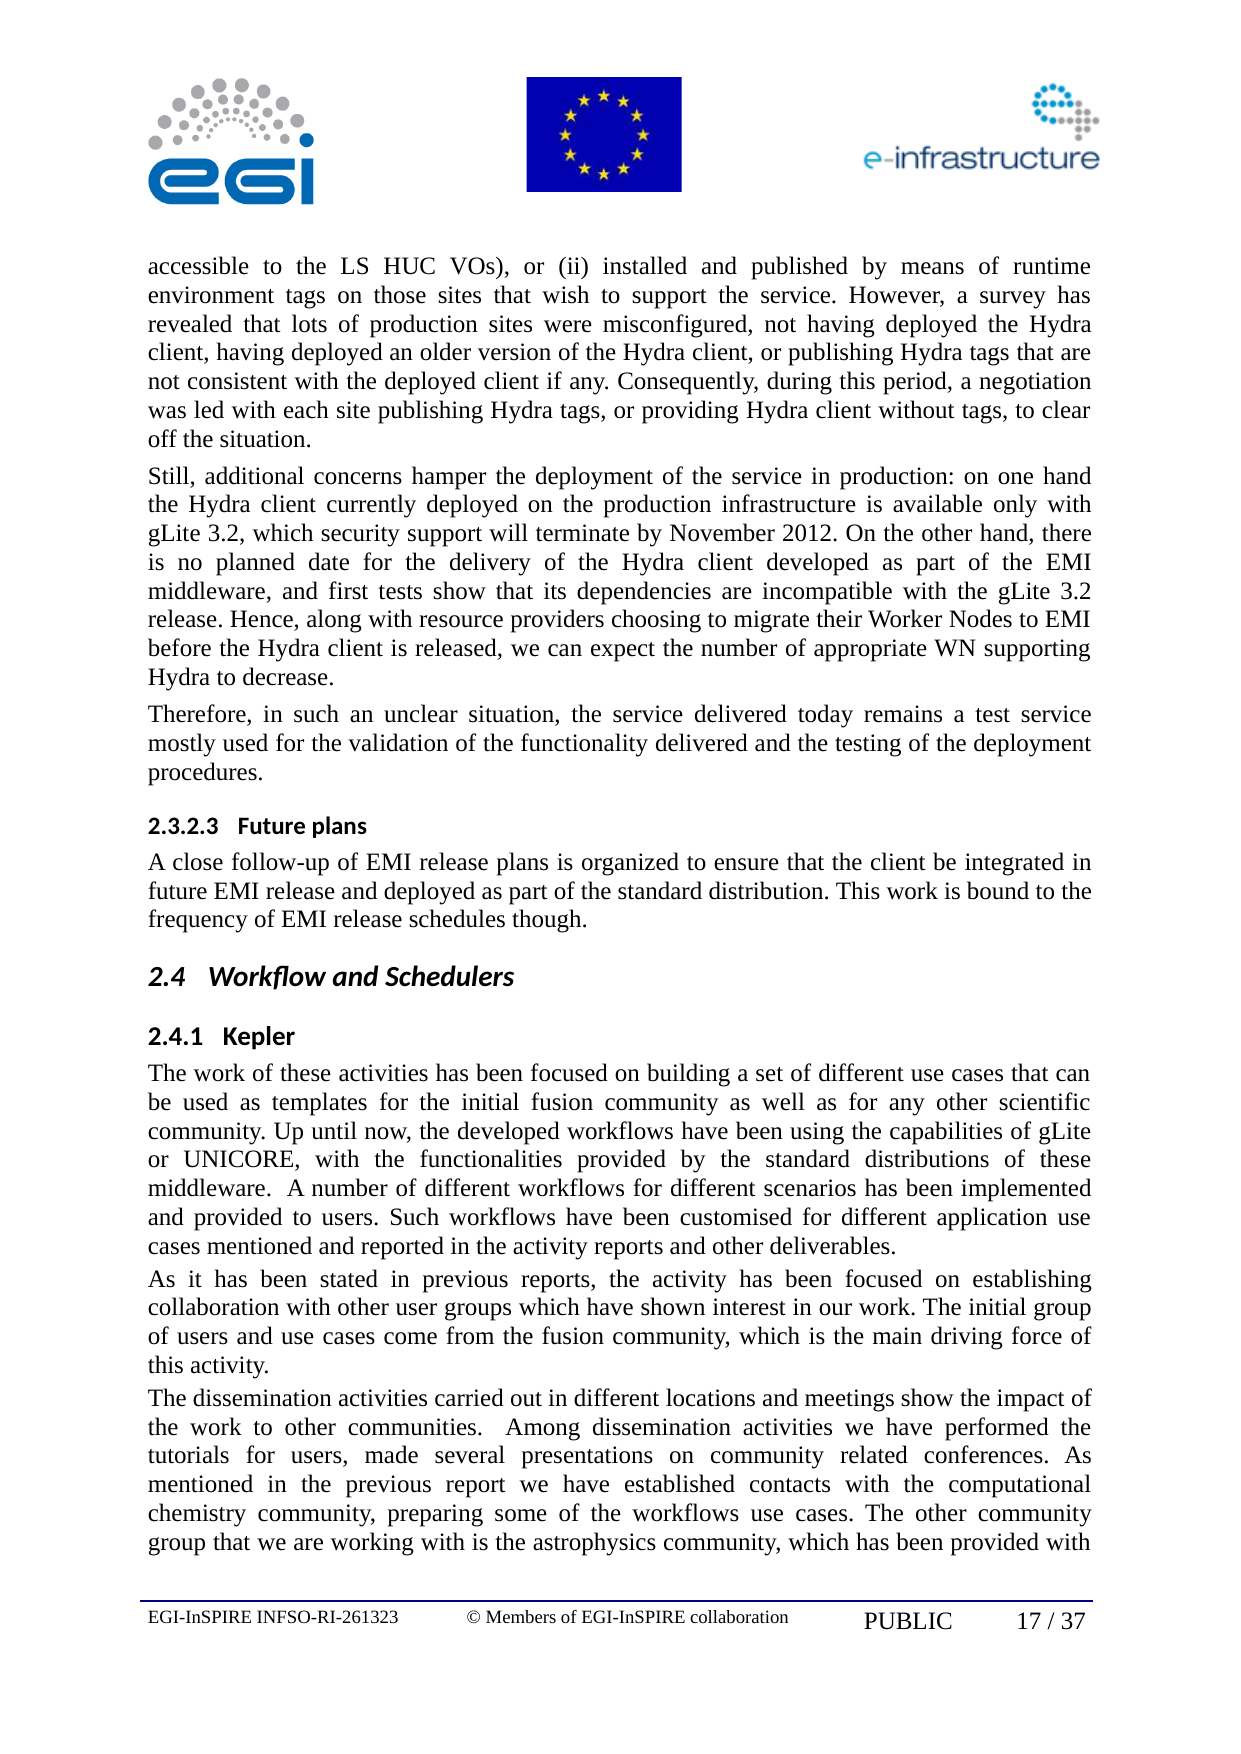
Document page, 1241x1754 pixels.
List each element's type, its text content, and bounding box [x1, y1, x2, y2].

subtitle Future plans [148, 810, 1092, 841]
subtitle Kepler [148, 1019, 1092, 1052]
text Therefore, in such an unclear situation, the service delivered today remains a test service mostly used for the validation of the functionality delivered and the testing of the deployment procedures. [148, 699, 1092, 785]
picture [147, 77, 315, 206]
text The work of these activities has been focused on building a set of different use cases that can be used as templates for the initial fusion community as well as for any other scientific community. Up until now, the developed workflows have been using the capabilities of gLite or UNICORE, with the functionalities provided by the standard distributions of these middleware. A number of different workflows for different scenarios has been implemented and provided to users. Such workflows have been customised for different application use cases mentioned and reported in the activity reports and other deliverables. [148, 1058, 1092, 1259]
text Still, additional concerns hamper the deployment of the service in production: on one hand the Hydra client currently deployed on the production infrastructure is available only with gLite 3.2, which security support will terminate by November 2012. On the other hand, there is no planned date for the delivery of the Hydra client developed as part of the EMI middleware, and first tests show that its dependencies are incompatible with the gLite 3.2 release. Hence, along with resource providers choosing to migrate their Worker Nodes to EMI before the Hydra client is released, we can expect the number of appropriate WN supporting Hydra to decrease. [148, 461, 1092, 691]
picture [858, 77, 1106, 176]
picture [526, 77, 682, 192]
text As it has been stated in previous reports, the activity has been focused on establishing collaboration with other user groups which have shown interest in our work. The initial group of users and use cases come from the fusion community, which is the main driving force of this activity. [148, 1264, 1092, 1379]
text A close follow-up of EMI release plans is organized to ensure that the client be integrated in future EMI release and deployed as part of the standard distribution. This work is bound to the frequency of EMI release schedules though. [148, 847, 1092, 933]
subtitle Workflow and Schedulers [148, 958, 1092, 994]
